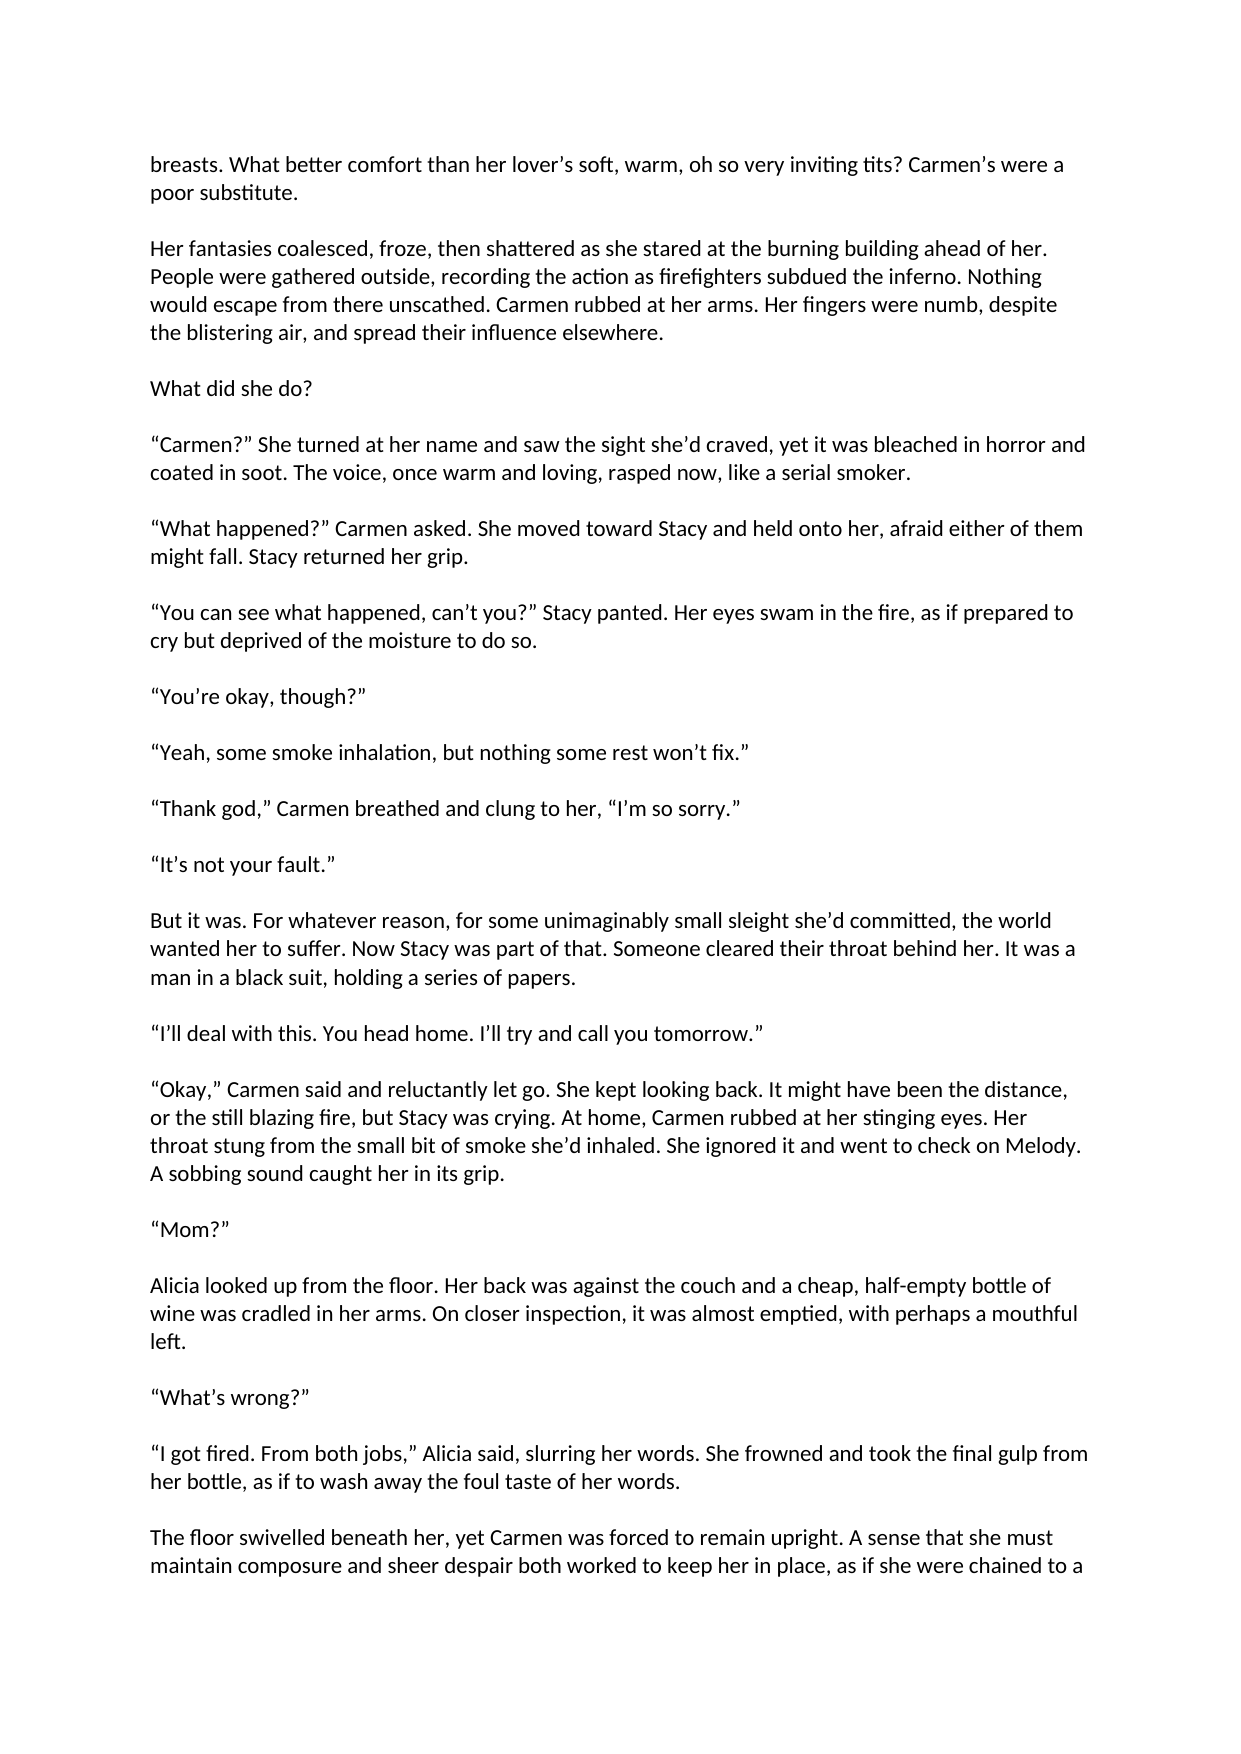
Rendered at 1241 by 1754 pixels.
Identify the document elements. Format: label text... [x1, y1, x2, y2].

text “Okay,” Carmen said and reluctantly let go. She kept looking back. It might have been the distance, or the still blazing fire, but Stacy was crying. At home, Carmen rubbed at her stinging eyes. Her throat stung from the small bit of smoke she’d inhaled. She ignored it and went to check on Melody. A sobbing sound caught her in its grip. [150, 1075, 1090, 1187]
text “Carmen?” She turned at her name and saw the sight she’d craved, yet it was bleached in horror and coated in soot. The voice, once warm and loving, rasped now, like a serial smoker. [150, 430, 1090, 486]
text But it was. For whatever reason, for some unimaginably small sleight she’d committed, the world wanted her to suffer. Now Stacy was part of that. Someone cleared their throat behind her. It was a man in a black suit, holding a series of papers. [150, 907, 1090, 991]
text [150, 150, 1090, 206]
text “You’re okay, though?” [150, 682, 1090, 710]
text “You can see what happened, can’t you?” Stacy panted. Her eyes swam in the fire, as if prepared to cry but deprived of the moisture to do so. [150, 598, 1090, 654]
text “It’s not your fault.” [150, 851, 1090, 878]
text “Mom?” [150, 1215, 1090, 1243]
text “I’ll deal with this. You head home. I’ll try and call you tomorrow.” [150, 1019, 1090, 1047]
text “What happened?” Carmen asked. She moved toward Stacy and held onto her, afraid either of them might fall. Stacy returned her grip. [150, 514, 1090, 570]
text Alicia looked up from the floor. Her back was against the couch and a cheap, half-empty bottle of wine was cradled in her arms. On closer inspection, it was almost emptied, with perhaps a mouthful left. [150, 1271, 1090, 1355]
text What did she do? [150, 374, 1090, 402]
text “I got fired. From both jobs,” Alicia said, slurring her words. She frowned and took the final gulp from her bottle, as if to wash away the foul taste of her words. [150, 1439, 1090, 1495]
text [150, 1523, 1090, 1579]
text Her fantasies coalesced, froze, then shattered as she stared at the burning building ahead of her. People were gathered outside, recording the action as firefighters subdued the inferno. Nothing would escape from there unscathed. Carmen rubbed at her arms. Her fingers were numb, despite the blistering air, and spread their influence elsewhere. [150, 234, 1090, 346]
text “Thank god,” Carmen breathed and clung to her, “I’m so sorry.” [150, 794, 1090, 822]
text “Yeah, some smoke inhalation, but nothing some rest won’t fix.” [150, 738, 1090, 766]
text “What’s wrong?” [150, 1383, 1090, 1411]
